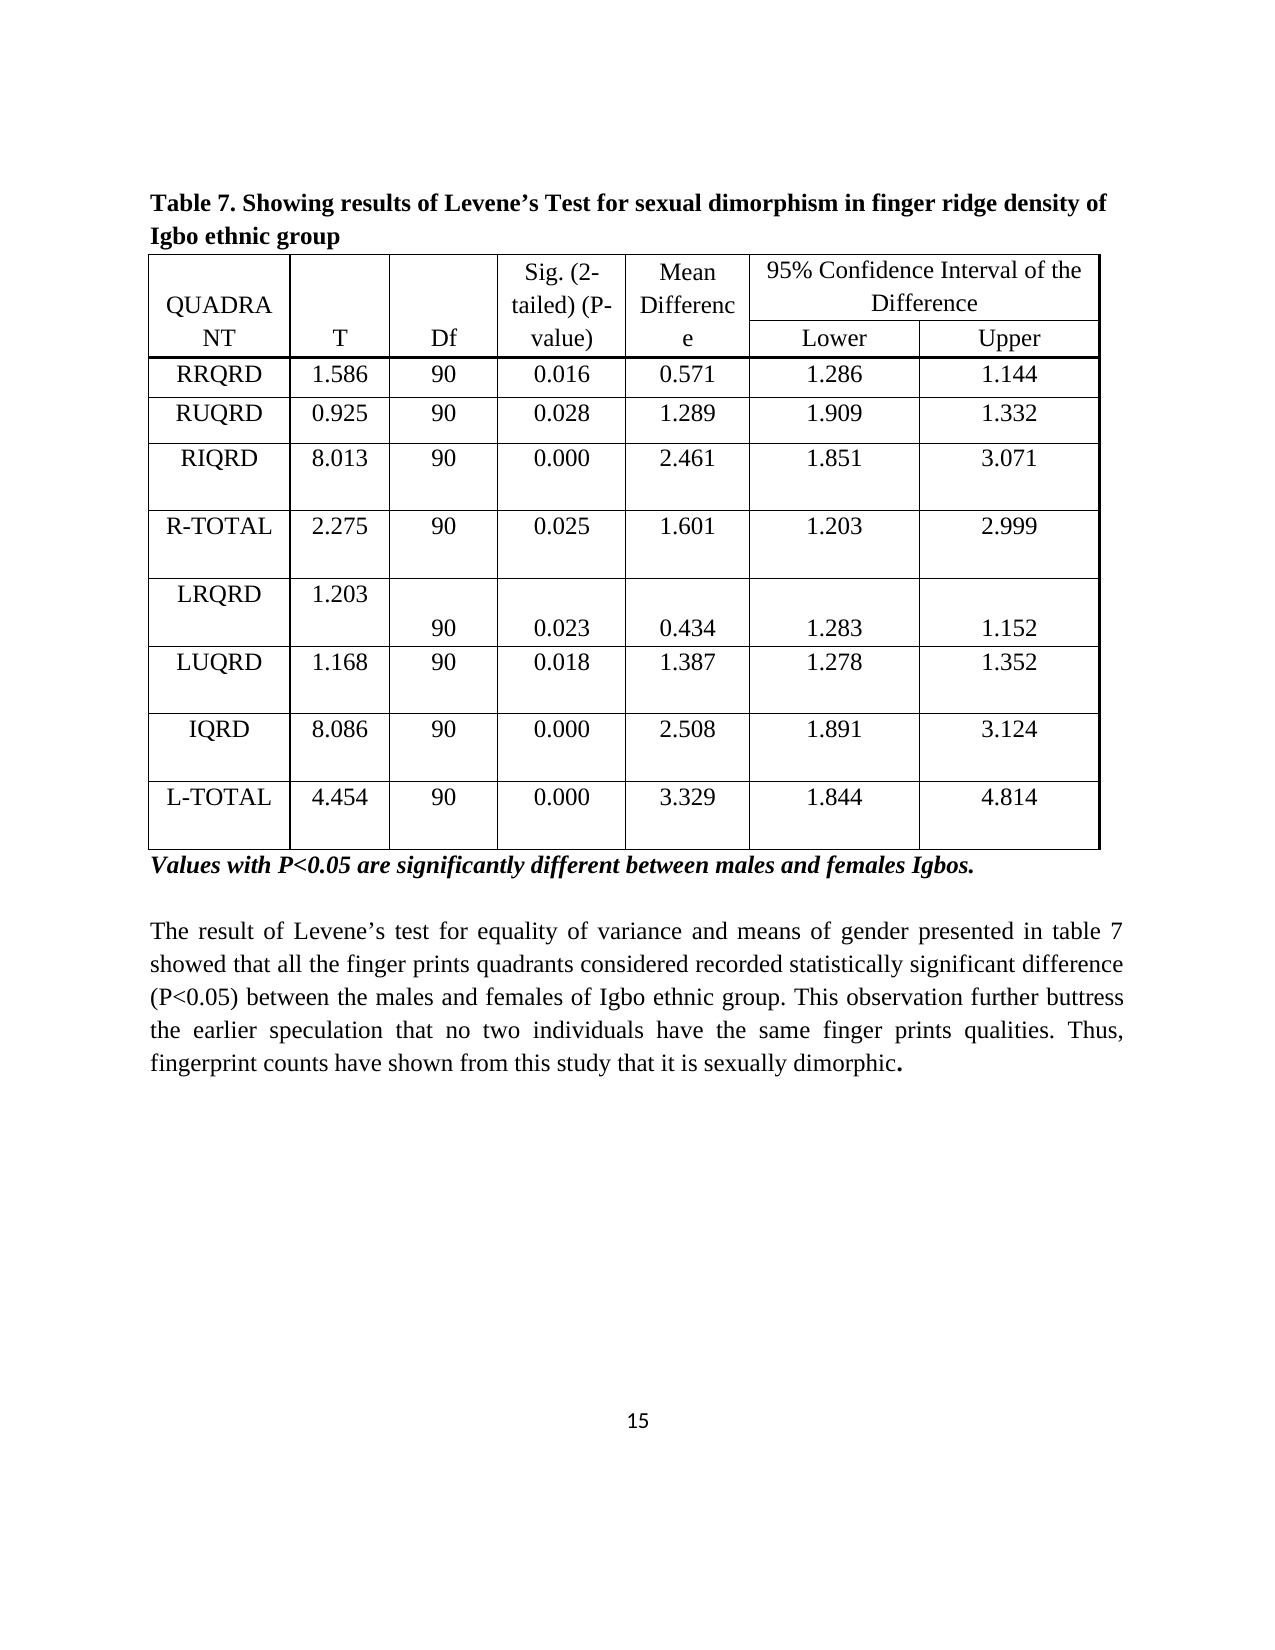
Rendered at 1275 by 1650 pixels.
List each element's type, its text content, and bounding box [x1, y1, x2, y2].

table_cell 1.586 [291, 359, 389, 397]
table_cell 0.571 [626, 359, 749, 397]
table_cell 3.329 [626, 782, 749, 849]
table_header T [291, 255, 389, 356]
table_cell 1.168 [291, 647, 389, 713]
table_cell 3.124 [920, 714, 1098, 781]
table_cell 2.999 [920, 511, 1098, 578]
table_cell 0.023 [498, 612, 625, 646]
table_cell [149, 476, 289, 510]
table_cell [149, 679, 289, 713]
table_cell 0.434 [626, 612, 749, 646]
table_cell 2.275 [291, 511, 389, 578]
table_cell [149, 544, 289, 578]
table_cell 90 [390, 398, 497, 442]
table_cell 4.814 [920, 782, 1098, 849]
table_cell LUQRD [149, 647, 289, 679]
table_header Df [390, 255, 497, 356]
table_cell [626, 579, 749, 612]
table_cell 3.071 [920, 444, 1098, 510]
table_header Mean Difference [626, 255, 749, 356]
table_cell [390, 579, 497, 612]
table_cell 90 [390, 647, 497, 713]
table_cell 1.601 [626, 511, 749, 578]
table_cell 2.508 [626, 714, 749, 781]
table_header Sig. (2-tailed) (P-value) [498, 255, 625, 356]
table_cell Upper [920, 321, 1098, 356]
table_cell L-TOTAL [149, 782, 289, 815]
table_cell [750, 579, 919, 612]
table_cell 1.144 [920, 359, 1098, 397]
table_cell 1.286 [750, 359, 919, 397]
table_cell [920, 579, 1098, 612]
table_cell 1.387 [626, 647, 749, 713]
table_cell R-TOTAL [149, 511, 289, 544]
table_cell 90 [390, 612, 497, 646]
table_cell [498, 579, 625, 612]
table_cell 1.891 [750, 714, 919, 781]
table_cell RRQRD [149, 359, 289, 397]
table_cell RUQRD [149, 398, 289, 442]
table_cell 1.203 [750, 511, 919, 578]
table_cell 0.000 [498, 714, 625, 781]
table_cell 1.844 [750, 782, 919, 849]
table_cell 90 [390, 359, 497, 397]
table_cell 1.851 [750, 444, 919, 510]
table_cell 1.332 [920, 398, 1098, 442]
table_cell 0.000 [498, 444, 625, 510]
table_cell IQRD [149, 714, 289, 747]
table_cell 90 [390, 444, 497, 510]
table_cell 0.925 [291, 398, 389, 442]
table_cell [149, 747, 289, 781]
table_cell [149, 815, 289, 849]
table_cell Lower [750, 321, 919, 356]
table_cell 0.000 [498, 782, 625, 849]
table_cell 0.028 [498, 398, 625, 442]
table_cell 0.018 [498, 647, 625, 713]
table_cell RIQRD [149, 444, 289, 476]
table_cell 90 [390, 782, 497, 849]
table_cell 8.086 [291, 714, 389, 781]
table_cell 8.013 [291, 444, 389, 510]
table_cell LRQRD [149, 579, 289, 646]
table_cell 4.454 [291, 782, 389, 849]
table_cell 1.909 [750, 398, 919, 442]
table_cell 1.289 [626, 398, 749, 442]
table_cell 2.461 [626, 444, 749, 510]
table_cell 90 [390, 714, 497, 781]
text Table 7. Showing results of Levene’s Test for sexual dimorphism in finger ridge density of Igbo ethnic group [150, 188, 1125, 249]
text The result of Levene’s test for equality of variance and means of gender presented in table 7 showed that all the finger prints quadrants considered recorded statistically significant difference (P<0.05) between the males and females of Igbo ethnic group. This observation further buttress the earlier speculation that no two individuals have the same finger prints qualities. Thus, fingerprint counts have shown from this study that it is sexually dimorphic. [150, 916, 1125, 1077]
table_cell 1.278 [750, 647, 919, 713]
table_cell 1.283 [750, 612, 919, 646]
table_cell 90 [390, 511, 497, 578]
table_header 95% Confidence Interval of the Difference [750, 255, 1098, 320]
text Values with P<0.05 are significantly different between males and females Igbos. [150, 850, 1125, 878]
table_cell 1.152 [920, 612, 1098, 646]
table_cell 0.025 [498, 511, 625, 578]
table_header QUADRANT [149, 255, 289, 356]
table_cell 1.352 [920, 647, 1098, 713]
table_cell 1.203 [291, 579, 389, 646]
table_cell 0.016 [498, 359, 625, 397]
